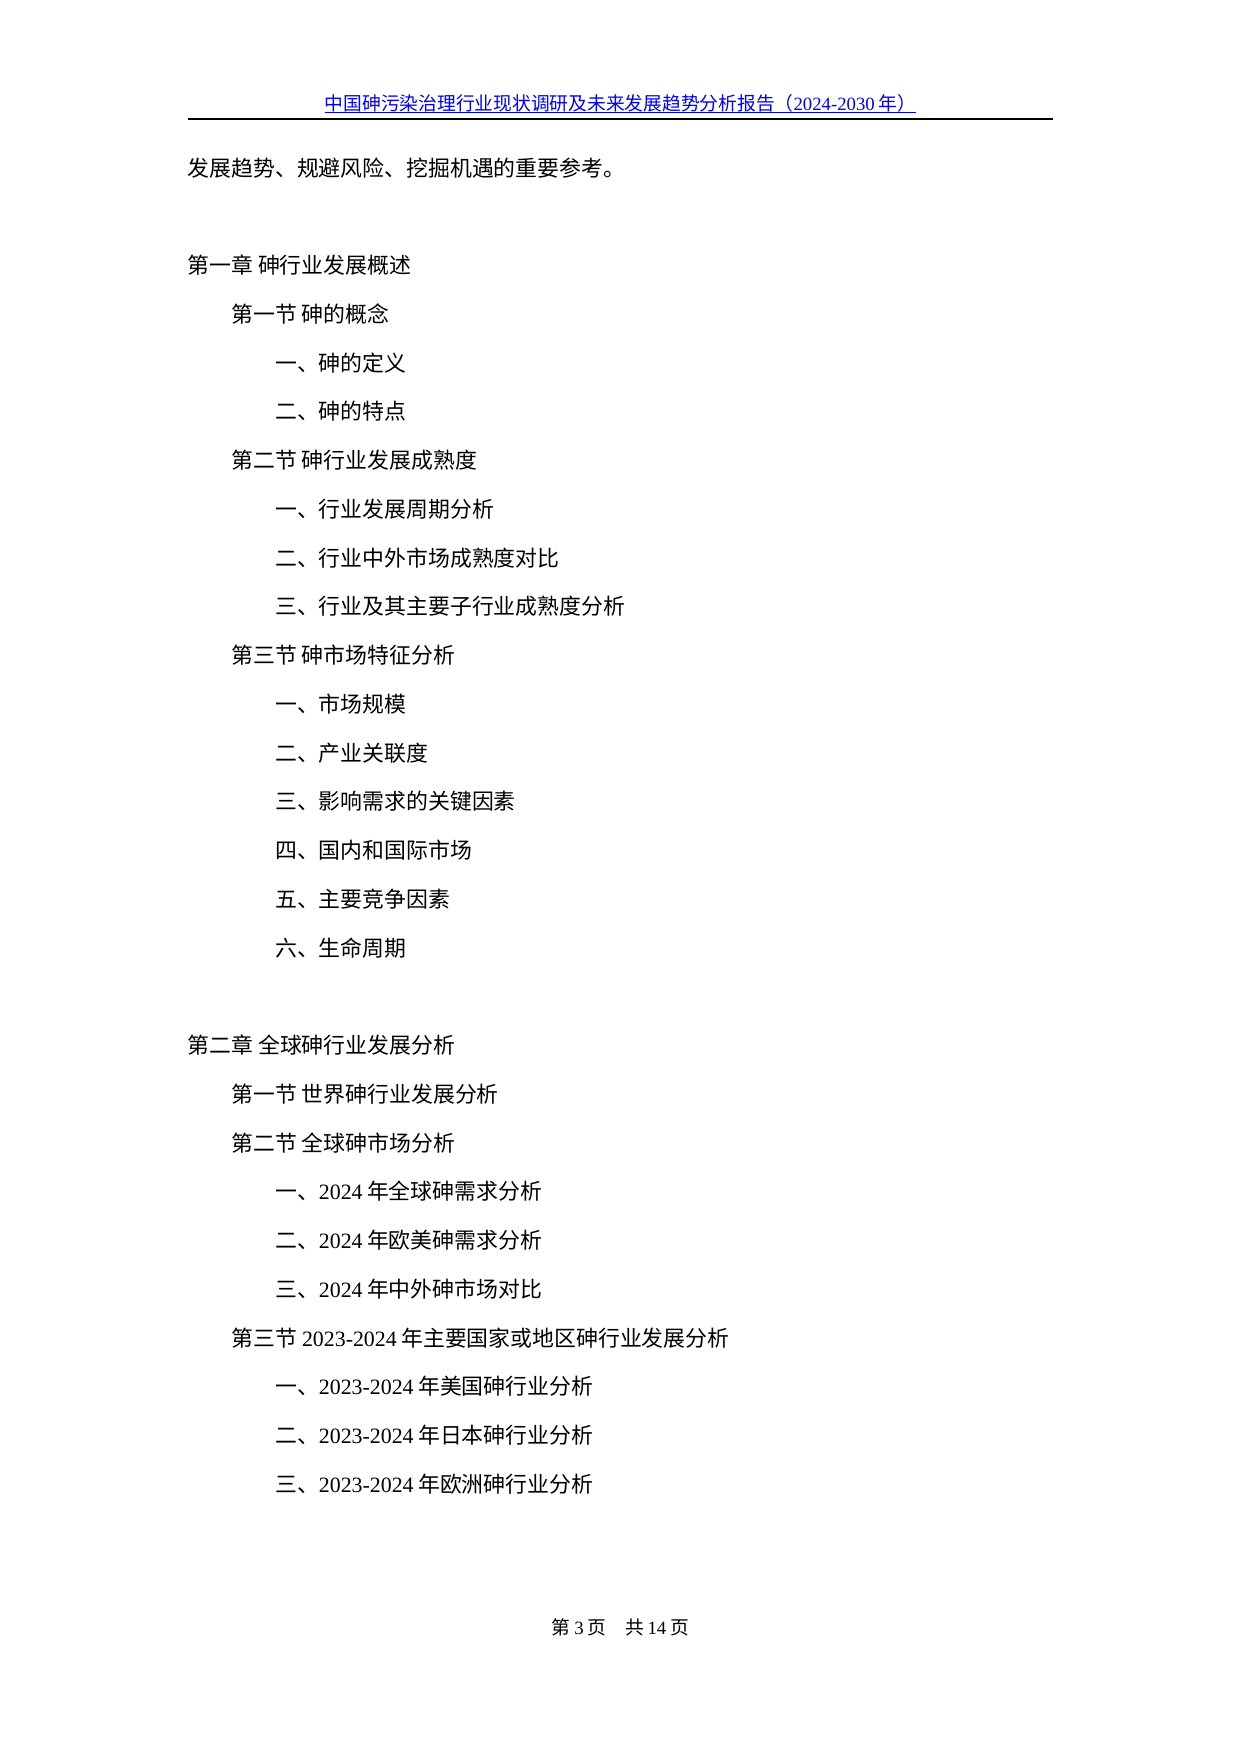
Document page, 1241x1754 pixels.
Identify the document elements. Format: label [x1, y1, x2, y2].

text [187, 150, 1053, 1499]
